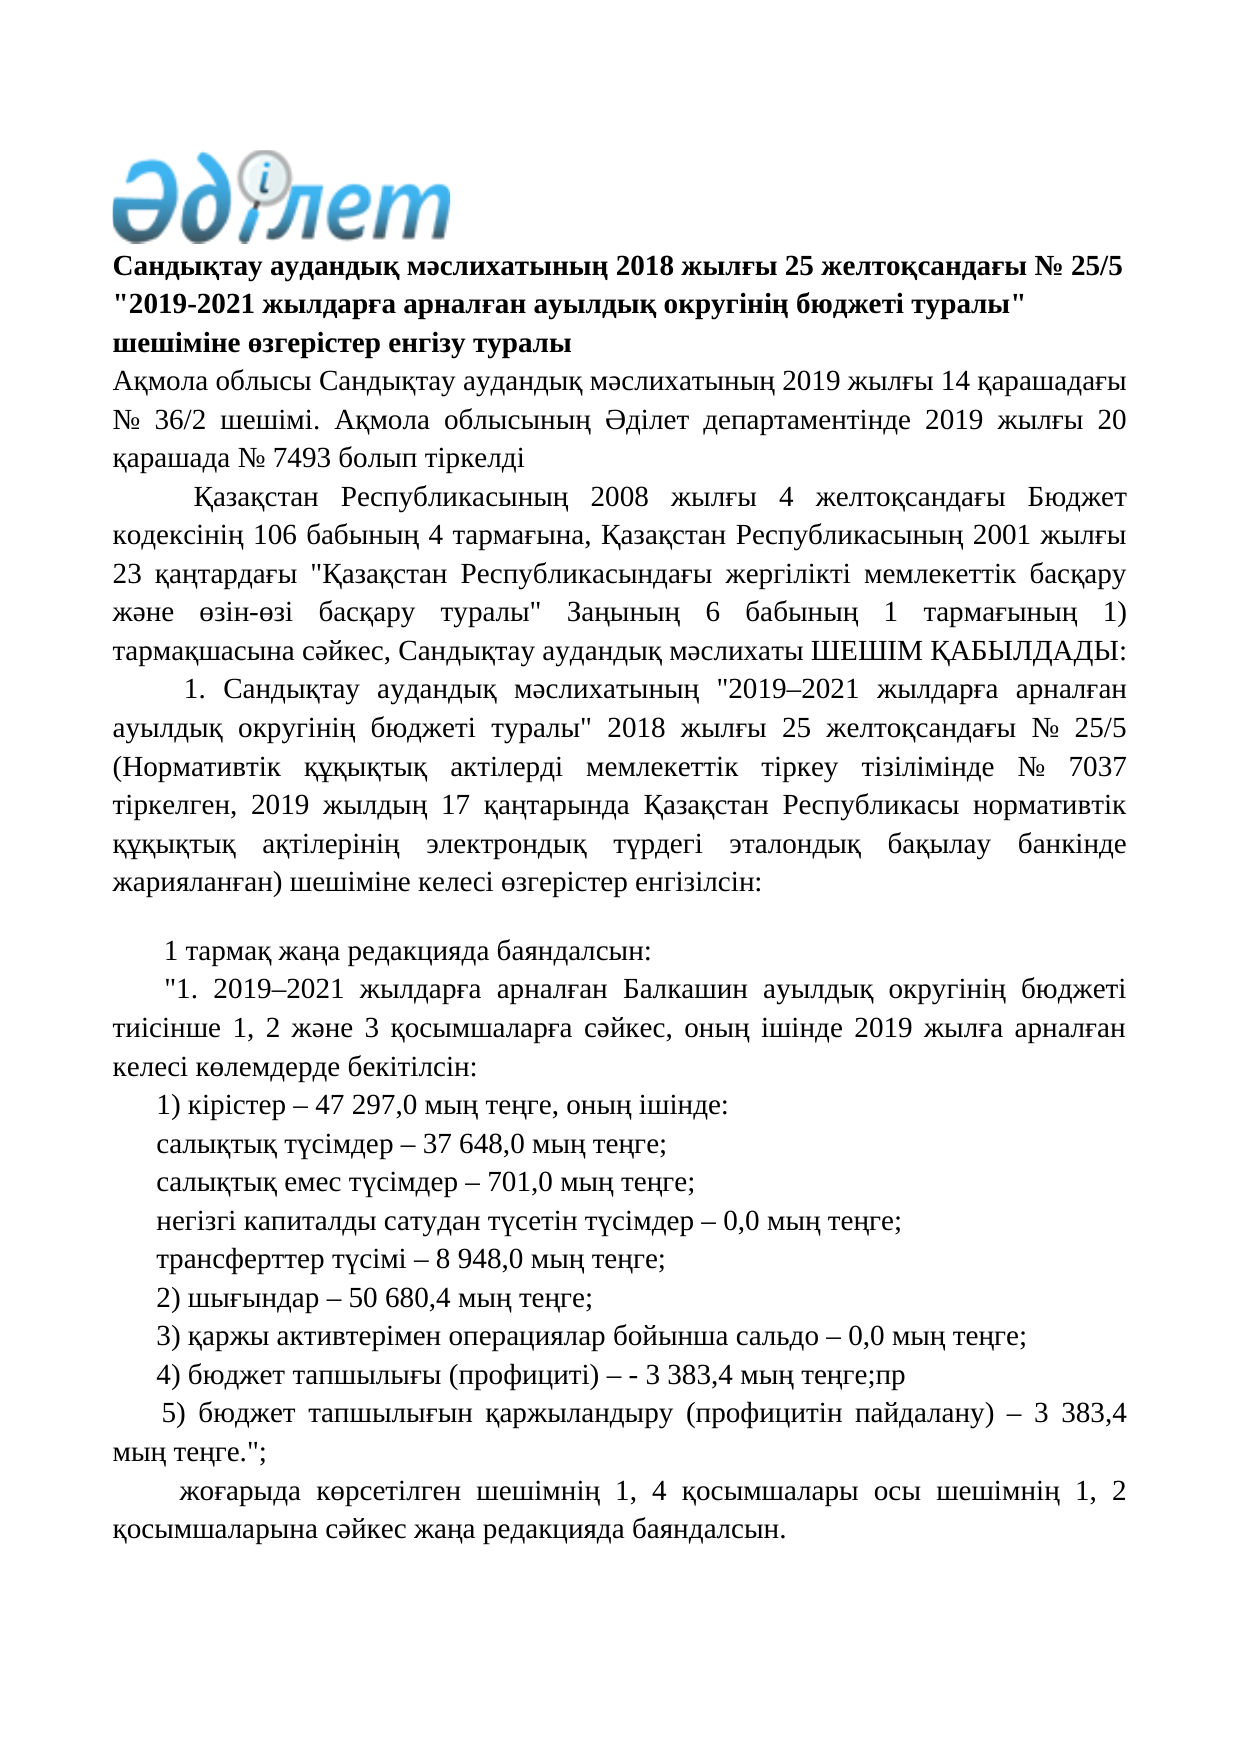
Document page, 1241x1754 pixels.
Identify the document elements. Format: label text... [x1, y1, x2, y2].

text 5) бюджет тапшылығын қаржыландыру (профицитін пайдалану) – 3 383,4 мың теңге."; [112, 1396, 1128, 1468]
text 1. Сандықтау аудандық мәслихатының "2019–2021 жылдарға арналған ауылдық округінің бюджеті туралы" 2018 жылғы 25 желтоқсандағы № 25/5 (Нормативтік құқықтық актілерді мемлекеттік тіркеу тізілімінде № 7037 тіркелген, 2019 жылдың 17 қаңтарында Қазақстан Республикасы нормативтік құқықтық ақтілерінің электрондық түрдегі эталондық бақылау банкінде жарияланған) шешіміне келесі өзгерістер енгізілсін: [112, 672, 1128, 898]
text Ақмола облысы Сандықтау аудандық мәслихатының 2019 жылғы 14 қарашадағы № 36/2 шешімі. Ақмола облысының Әділет департаментінде 2019 жылғы 20 қарашада № 7493 болып тіркелді [112, 363, 1128, 474]
text 2) шығындар – 50 680,4 мың теңге; [112, 1280, 1128, 1313]
picture [112, 150, 451, 244]
text 4) бюджет тапшылығы (профициті) – - 3 383,4 мың теңге;пр [112, 1357, 1128, 1391]
text негізгі капиталды сатудан түсетін түсімдер – 0,0 мың теңге; [112, 1203, 1128, 1236]
text "1. 2019–2021 жылдарға арналған Балкашин ауылдық округінің бюджеті тиісінше 1, 2 және 3 қосымшаларға сәйкес, оның ішінде 2019 жылға арналған келесі көлемдерде бекітілсін: [112, 972, 1128, 1082]
text 3) қаржы активтерімен операциялар бойынша сальдо – 0,0 мың теңге; [112, 1318, 1128, 1352]
text Сандықтау аудандық мәслихатының 2018 жылғы 25 желтоқсандағы № 25/5 "2019-2021 жылдарға арналған ауылдық округінің бюджеті туралы" шешіміне өзгерістер енгізу туралы [112, 248, 1128, 358]
text салықтық емес түсімдер – 701,0 мың теңге; [112, 1164, 1128, 1198]
text Қазақстан Республикасының 2008 жылғы 4 желтоқсандағы Бюджет кодексінің 106 бабының 4 тармағына, Қазақстан Республикасының 2001 жылғы 23 қаңтардағы "Қазақстан Республикасындағы жергілікті мемлекеттік басқару және өзін-өзі басқару туралы" Заңының 6 бабының 1 тармағының 1) тармақшасына сәйкес, Сандықтау аудандық мәслихаты ШЕШІМ ҚАБЫЛДАДЫ: [112, 479, 1128, 667]
text 1) кірістер – 47 297,0 мың теңге, оның ішінде: [112, 1087, 1128, 1121]
text жоғарыда көрсетілген шешімнің 1, 4 қосымшалары осы шешімнің 1, 2 қосымшаларына сәйкес жаңа редакцияда баяндалсын. [112, 1473, 1128, 1545]
text 1 тармақ жаңа редакцияда баяндалсын: [112, 933, 1128, 967]
text салықтық түсімдер – 37 648,0 мың теңге; [112, 1126, 1128, 1159]
text трансферттер түсімі – 8 948,0 мың теңге; [112, 1241, 1128, 1275]
